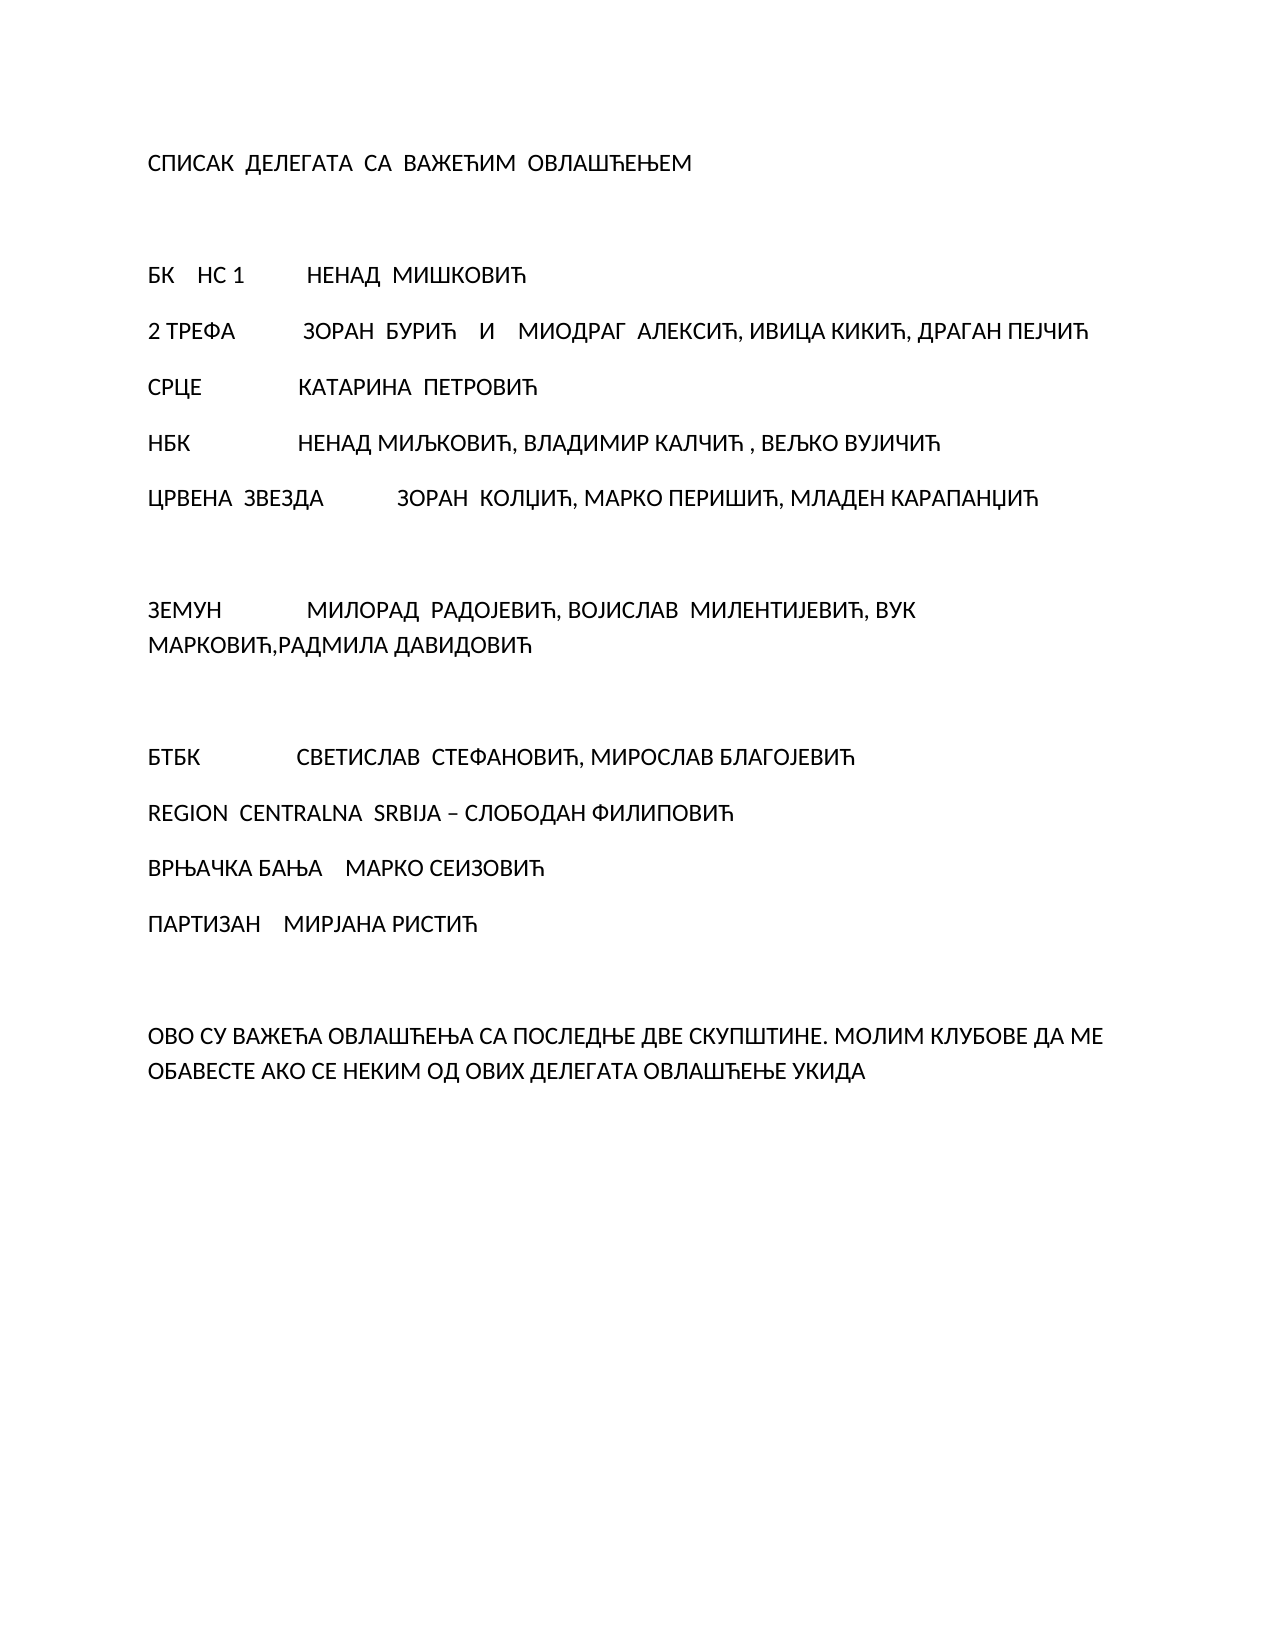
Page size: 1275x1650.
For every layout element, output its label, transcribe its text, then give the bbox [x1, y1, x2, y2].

text ВРЊАЧКА БАЊА МАРКО СЕИЗОВИЋ [148, 853, 1127, 883]
text REGION CENTRALNA SRBIJA – СЛОБОДАН ФИЛИПОВИЋ [148, 797, 1127, 827]
text ЦРВЕНА ЗВЕЗДА ЗОРАН КОЛЏИЋ, МАРКО ПЕРИШИЋ, МЛАДЕН КАРАПАНЏИЋ [148, 483, 1127, 513]
text 2 ТРЕФА ЗОРАН БУРИЋ И МИОДРАГ АЛЕКСИЋ, ИВИЦА КИКИЋ, ДРАГАН ПЕЈЧИЋ [148, 315, 1127, 346]
text ЗЕМУН МИЛОРАД РАДОЈЕВИЋ, ВОЈИСЛАВ МИЛЕНТИЈЕВИЋ, ВУК МАРКОВИЋ,РАДМИЛА ДАВИДОВИЋ [148, 594, 1127, 660]
text СРЦЕ КАТАРИНА ПЕТРОВИЋ [148, 371, 1127, 401]
text ОВО СУ ВАЖЕЋА ОВЛАШЋЕЊА СА ПОСЛЕДЊЕ ДВЕ СКУПШТИНЕ. МОЛИМ КЛУБОВЕ ДА МЕ ОБАВЕСТЕ АКО СЕ НЕКИМ ОД ОВИХ ДЕЛЕГАТА ОВЛАШЋЕЊЕ УКИДА [148, 1020, 1127, 1086]
text ПАРТИЗАН МИРЈАНА РИСТИЋ [148, 908, 1127, 939]
text НБК НЕНАД МИЉКОВИЋ, ВЛАДИМИР КАЛЧИЋ , ВЕЉКО ВУЈИЧИЋ [148, 427, 1127, 457]
text БК НС 1 НЕНАД МИШКОВИЋ [148, 259, 1127, 290]
text БТБК СВЕТИСЛАВ СТЕФАНОВИЋ, МИРОСЛАВ БЛАГОЈЕВИЋ [148, 741, 1127, 771]
text СПИСАК ДЕЛЕГАТА СА ВАЖЕЋИМ ОВЛАШЋЕЊЕМ [148, 148, 1127, 178]
